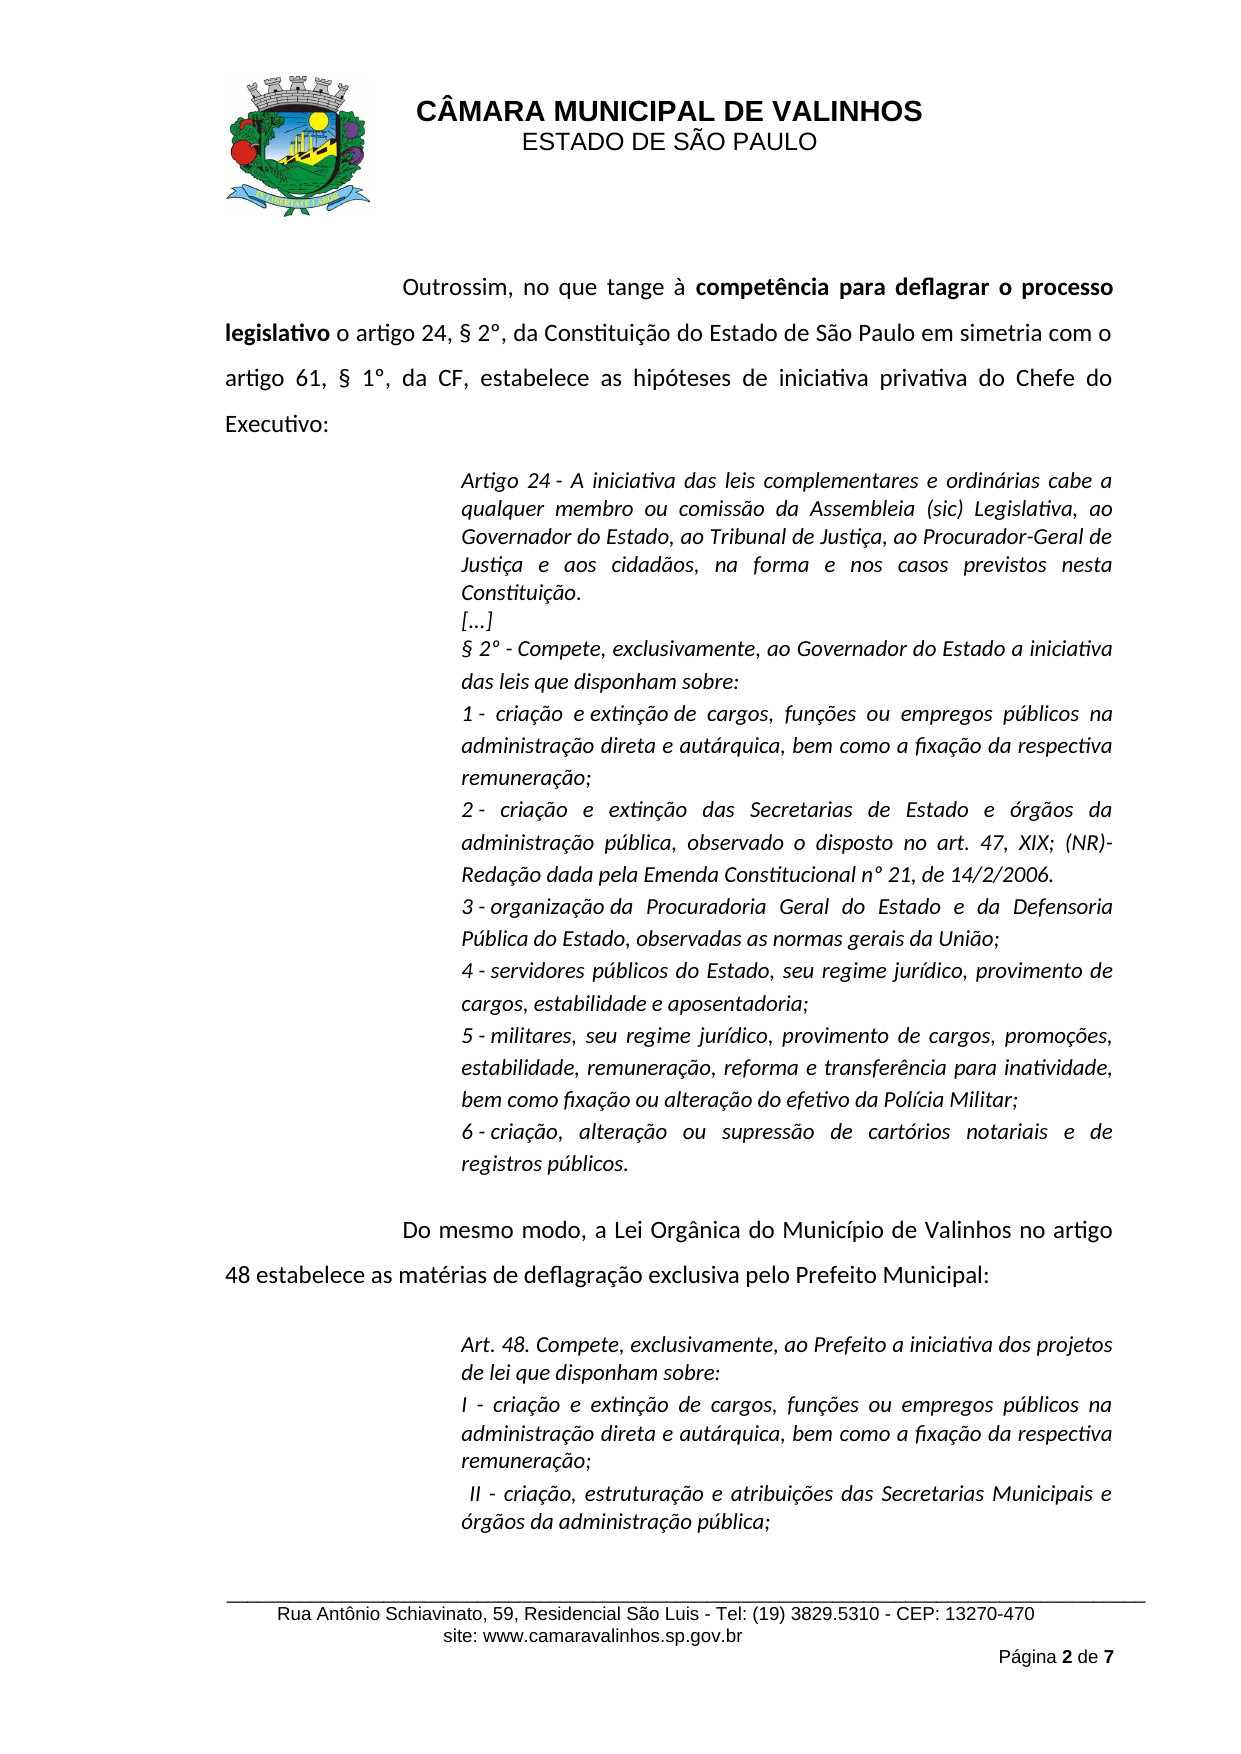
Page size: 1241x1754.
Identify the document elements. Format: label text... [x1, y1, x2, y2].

text 5 - militares, seu regime jurídico, provimento de cargos, promoções, estabilidade, remuneração, reforma e transferência para inatividade, bem como fixação ou alteração do efetivo da Polícia Militar; [461, 1021, 1114, 1113]
text 6 - criação, alteração ou supressão de cartórios notariais e de registros públicos. [461, 1117, 1114, 1178]
text 2 - criação e extinção das Secretarias de Estado e órgãos da administração pública, observado o disposto no art. 47, XIX; (NR)- Redação dada pela Emenda Constitucional nº 21, de 14/2/2006. [461, 796, 1114, 888]
picture [226, 76, 371, 217]
text 4 - servidores públicos do Estado, seu regime jurídico, provimento de cargos, estabilidade e aposentadoria; [461, 956, 1114, 1017]
text I - criação e extinção de cargos, funções ou empregos públicos na administração direta e autárquica, bem como a fixação da respectiva remuneração; [461, 1391, 1114, 1475]
text II - criação, estruturação e atribuições das Secretarias Municipais e órgãos da administração pública; [461, 1479, 1114, 1535]
text 3 - organização da Procuradoria Geral do Estado e da Defensoria Pública do Estado, observadas as normas gerais da União; [461, 892, 1114, 952]
text Art. 48. Compete, exclusivamente, ao Prefeito a iniciativa dos projetos de lei que disponham sobre: [461, 1330, 1114, 1386]
text Do mesmo modo, a Lei Orgânica do Município de Valinhos no artigo 48 estabelece as matérias de deflagração exclusiva pelo Prefeito Municipal: [225, 1214, 1114, 1290]
text [...] [461, 607, 1114, 634]
text 1 - criação e extinção de cargos, funções ou empregos públicos na administração direta e autárquica, bem como a fixação da respectiva remuneração; [461, 699, 1114, 791]
text Outrossim, no que tange à competência para deflagrar o processo legislativo o artigo 24, § 2º, da Constituição do Estado de São Paulo em simetria com o artigo 61, § 1º, da CF, estabelece as hipóteses de iniciativa privativa do Chefe do Executivo: [225, 271, 1114, 439]
text Artigo 24 - A iniciativa das leis complementares e ordinárias cabe a qualquer membro ou comissão da Assembleia (sic) Legislativa, ao Governador do Estado, ao Tribunal de Justiça, ao Procurador-Geral de Justiça e aos cidadãos, na forma e nos casos previstos nesta Constituição. [461, 466, 1114, 607]
text § 2º - Compete, exclusivamente, ao Governador do Estado a iniciativa das leis que disponham sobre: [461, 634, 1114, 695]
